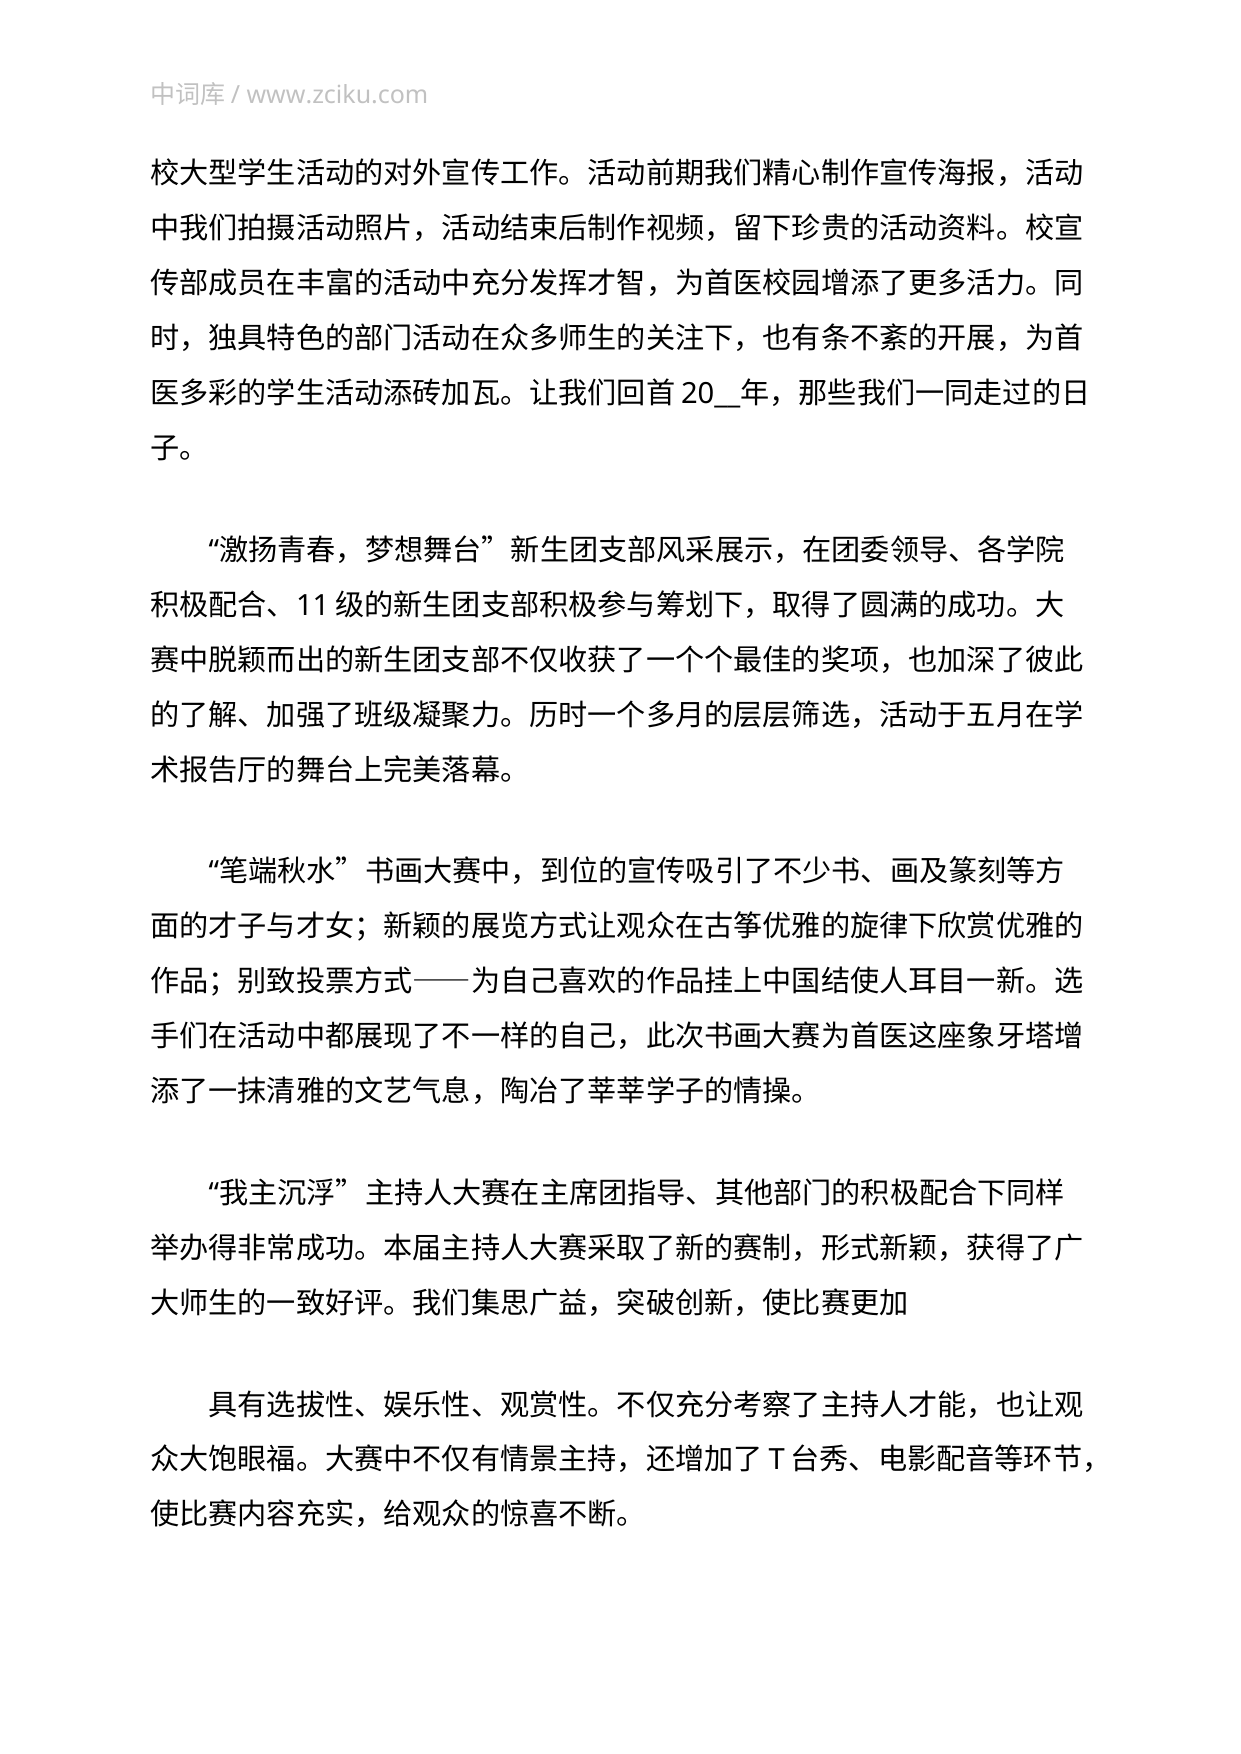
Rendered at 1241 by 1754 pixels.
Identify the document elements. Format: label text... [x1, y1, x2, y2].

text “笔端秋水”书画大赛中，到位的宣传吸引了不少书、画及篆刻等方面的才子与才女；新颖的展览方式让观众在古筝优雅的旋律下欣赏优雅的作品；别致投票方式——为自己喜欢的作品挂上中国结使人耳目一新。选手们在活动中都展现了不一样的自己，此次书画大赛为首医这座象牙塔增添了一抹清雅的文艺气息，陶冶了莘莘学子的情操。 [150, 848, 1090, 1110]
text 具有选拔性、娱乐性、观赏性。不仅充分考察了主持人才能，也让观众大饱眼福。大赛中不仅有情景主持，还增加了T台秀、电影配音等环节，使比赛内容充实，给观众的惊喜不断。 [150, 1381, 1090, 1533]
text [150, 150, 1090, 467]
text “激扬青春，梦想舞台”新生团支部风采展示，在团委领导、各学院积极配合、11级的新生团支部积极参与筹划下，取得了圆满的成功。大赛中脱颖而出的新生团支部不仅收获了一个个最佳的奖项，也加深了彼此的了解、加强了班级凝聚力。历时一个多月的层层筛选，活动于五月在学术报告厅的舞台上完美落幕。 [150, 526, 1090, 788]
text “我主沉浮”主持人大赛在主席团指导、其他部门的积极配合下同样举办得非常成功。本届主持人大赛采取了新的赛制，形式新颖，获得了广大师生的一致好评。我们集思广益，突破创新，使比赛更加 [150, 1169, 1090, 1322]
